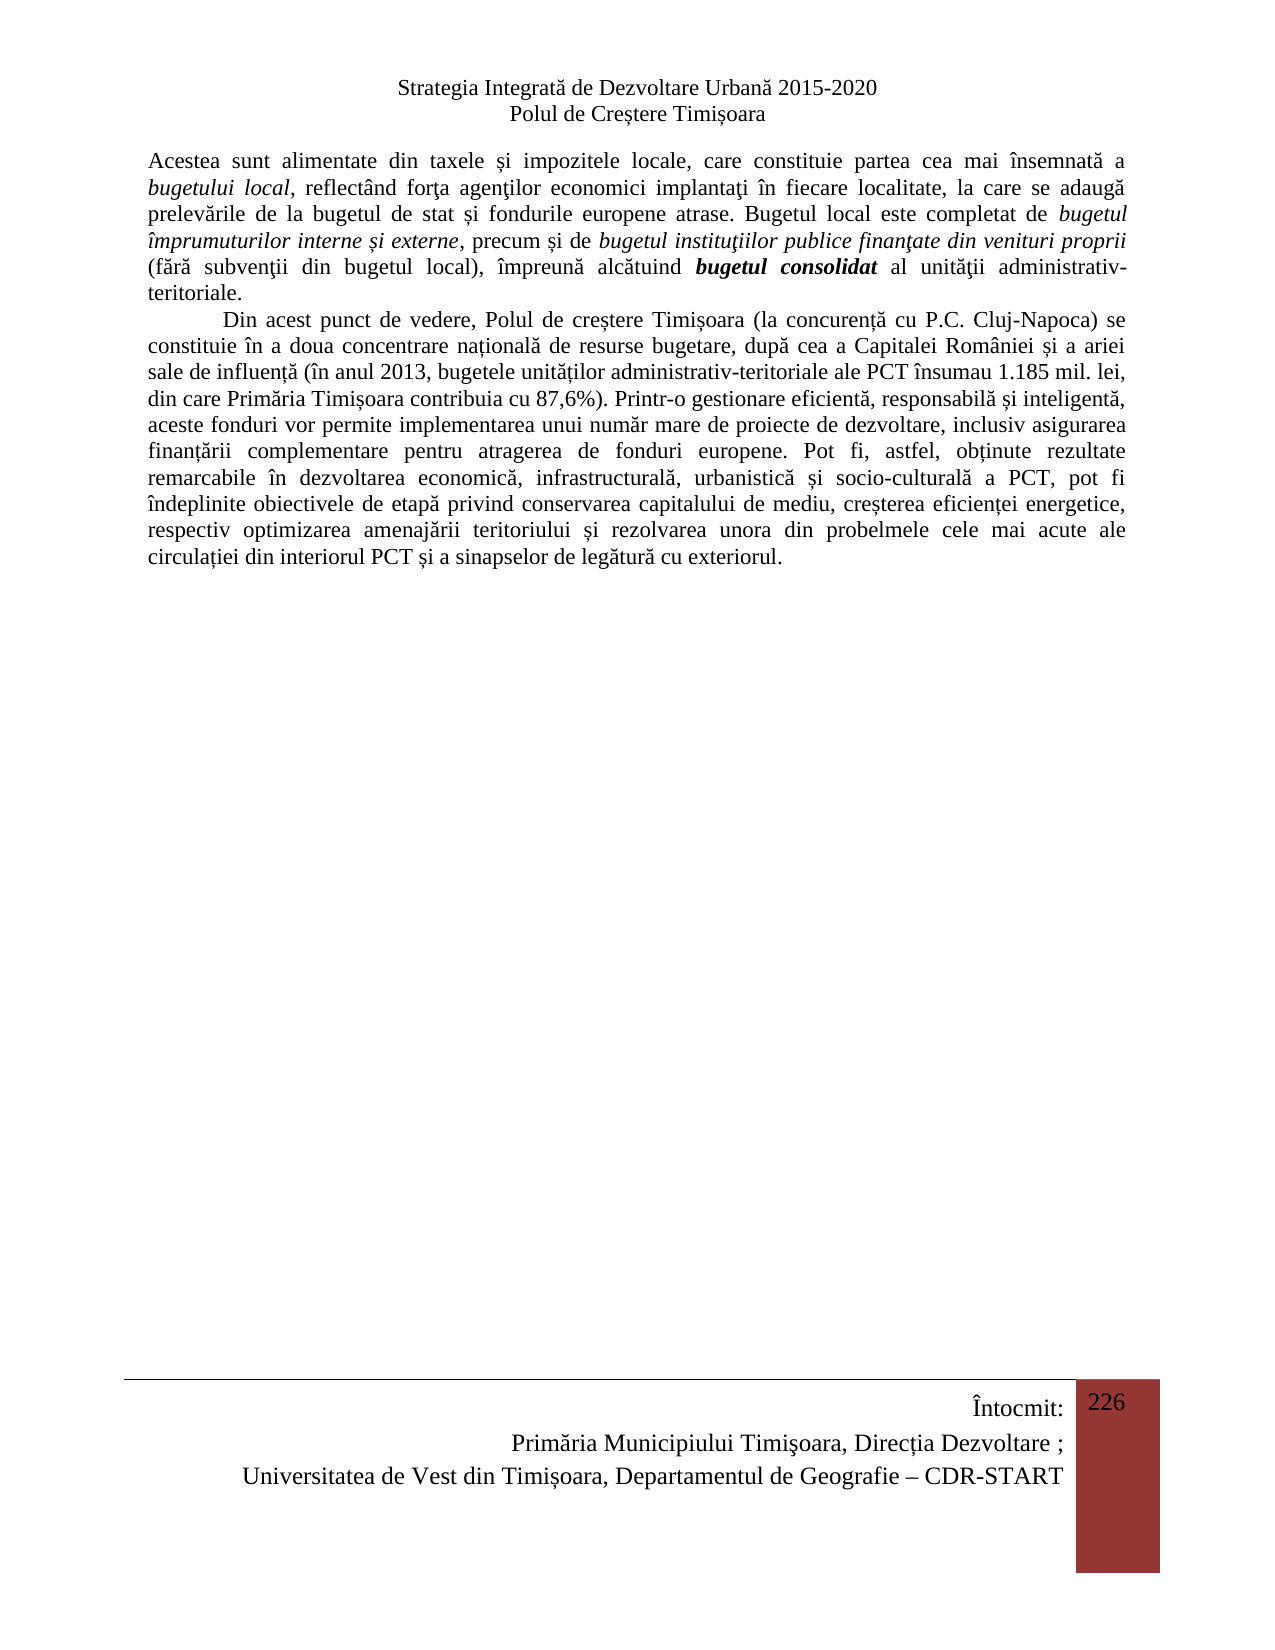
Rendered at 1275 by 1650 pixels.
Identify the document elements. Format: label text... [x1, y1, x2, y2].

text Din acest punct de vedere, Polul de creștere Timișoara (la concurență cu P.C. Cluj-Napoca) se constituie în a doua concentrare națională de resurse bugetare, după cea a Capitalei României și a ariei sale de influență (în anul 2013, bugetele unităților administrativ-teritoriale ale PCT însumau 1.185 mil. lei, din care Primăria Timișoara contribuia cu 87,6%). Printr-o gestionare eficientă, responsabilă și inteligentă, aceste fonduri vor permite implementarea unui număr mare de proiecte de dezvoltare, inclusiv asigurarea finanțării complementare pentru atragerea de fonduri europene. Pot fi, astfel, obținute rezultate remarcabile în dezvoltarea economică, infrastructurală, urbanistică și socio-culturală a PCT, pot fi îndeplinite obiectivele de etapă privind conservarea capitalului de mediu, creșterea eficienței energetice, respectiv optimizarea amenajării teritoriului și rezolvarea unora din probelmele cele mai acute ale circulației din interiorul PCT și a sinapselor de legătură cu exteriorul. [148, 306, 1127, 569]
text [148, 148, 1127, 306]
